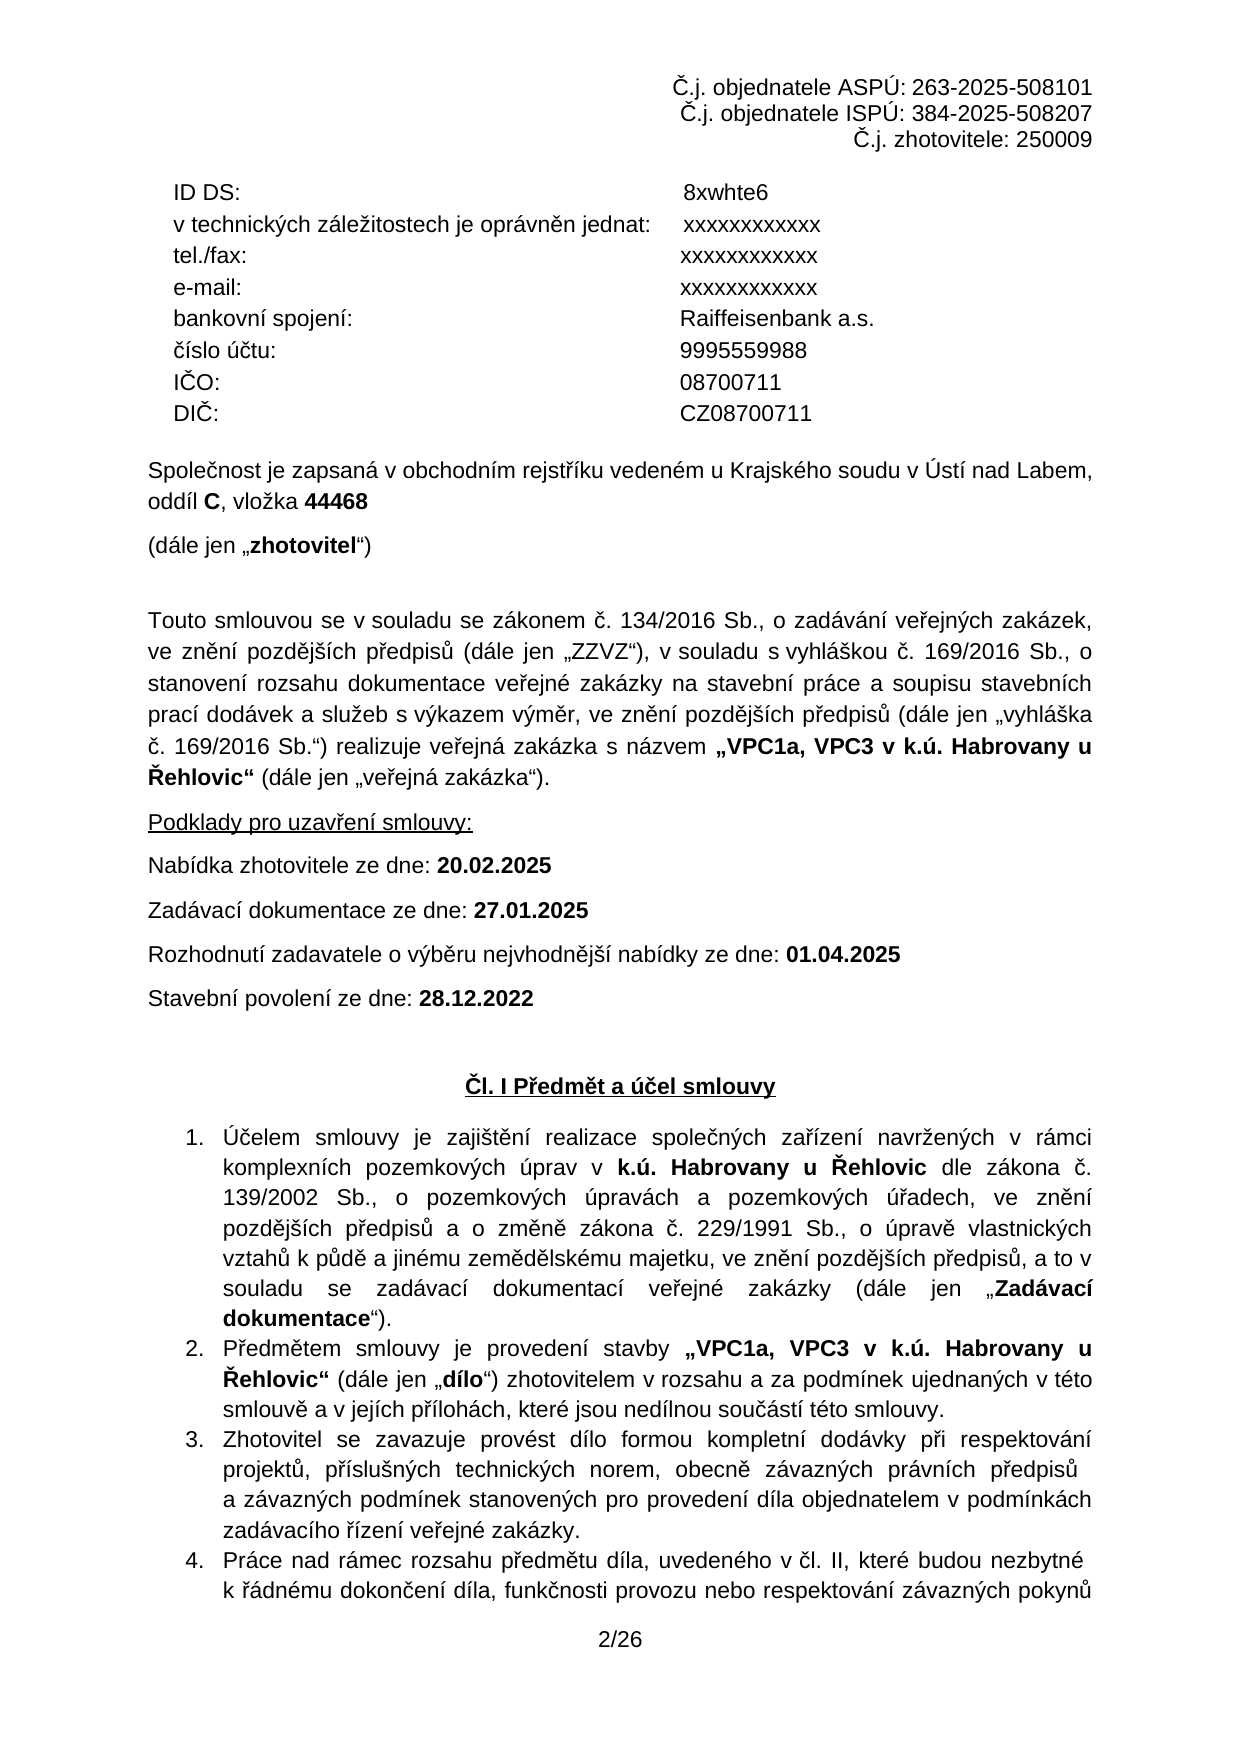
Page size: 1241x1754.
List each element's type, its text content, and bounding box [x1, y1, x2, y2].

text Stavební povolení ze dne: 28.12.2022 [148, 985, 1093, 1011]
text číslo účtu: 9995559988 [148, 337, 1093, 363]
text Rozhodnutí zadavatele o výběru nejvhodnější nabídky ze dne: 01.04.2025 [148, 941, 1093, 967]
list Předmětem smlouvy je provedení stavby „VPC1a, VPC3 v k.ú. Habrovany u Řehlovic“ (dále jen „dílo“) zhotovitelem v rozsahu a za podmínek ujednaných v této smlouvě a v jejích přílohách, které jsou nedílnou součástí této smlouvy. [185, 1335, 1093, 1422]
text bankovní spojení: Raiffeisenbank a.s. [148, 305, 1122, 332]
list Zhotovitel se zavazuje provést dílo formou kompletní dodávky při respektování projektů, příslušných technických norem, obecně závazných právních předpisů a závazných podmínek stanovených pro provedení díla objednatelem v podmínkách zadávacího řízení veřejné zakázky. [185, 1426, 1093, 1543]
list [185, 1547, 1093, 1603]
text tel./fax: xxxxxxxxxxxx [148, 242, 1093, 269]
text ID DS: 8xwhte6 [148, 179, 1104, 206]
text DIČ: CZ08700711 [148, 400, 1093, 426]
text e-mail: xxxxxxxxxxxx [148, 274, 1104, 300]
list Účelem smlouvy je zajištění realizace společných zařízení navržených v rámci komplexních pozemkových úprav v k.ú. Habrovany u Řehlovic dle zákona č. 139/2002 Sb., o pozemkových úpravách a pozemkových úřadech, ve znění pozdějších předpisů a o změně zákona č. 229/1991 Sb., o úpravě vlastnických vztahů k půdě a jinému zemědělskému majetku, ve znění pozdějších předpisů, a to v souladu se zadávací dokumentací veřejné zakázky (dále jen „Zadávací dokumentace“). [185, 1124, 1093, 1331]
text Touto smlouvou se v souladu se zákonem č. 134/2016 Sb., o zadávání veřejných zakázek, ve znění pozdějších předpisů (dále jen „ZZVZ“), v souladu s vyhláškou č. 169/2016 Sb., o stanovení rozsahu dokumentace veřejné zakázky na stavební práce a soupisu stavebních prací dodávek a služeb s výkazem výměr, ve znění pozdějších předpisů (dále jen „vyhláška č. 169/2016 Sb.“) realizuje veřejná zakázka s názvem „VPC1a, VPC3 v k.ú. Habrovany u Řehlovic“ (dále jen „veřejná zakázka“). [148, 607, 1093, 791]
text v technických záležitostech je oprávněn jednat: xxxxxxxxxxxx [148, 211, 1122, 237]
text IČO: 08700711 [148, 368, 1093, 395]
text Zadávací dokumentace ze dne: 27.01.2025 [148, 897, 1093, 923]
text Společnost je zapsaná v obchodním rejstříku vedeném u Krajského soudu v Ústí nad Labem, oddíl C, vložka 44468 [148, 457, 1122, 514]
text Nabídka zhotovitele ze dne: 20.02.2025 [148, 852, 1093, 879]
text (dále jen „zhotovitel“) [148, 532, 1093, 559]
text Podklady pro uzavření smlouvy: [148, 808, 1093, 835]
text Čl. I Předmět a účel smlouvy [148, 1073, 1093, 1099]
